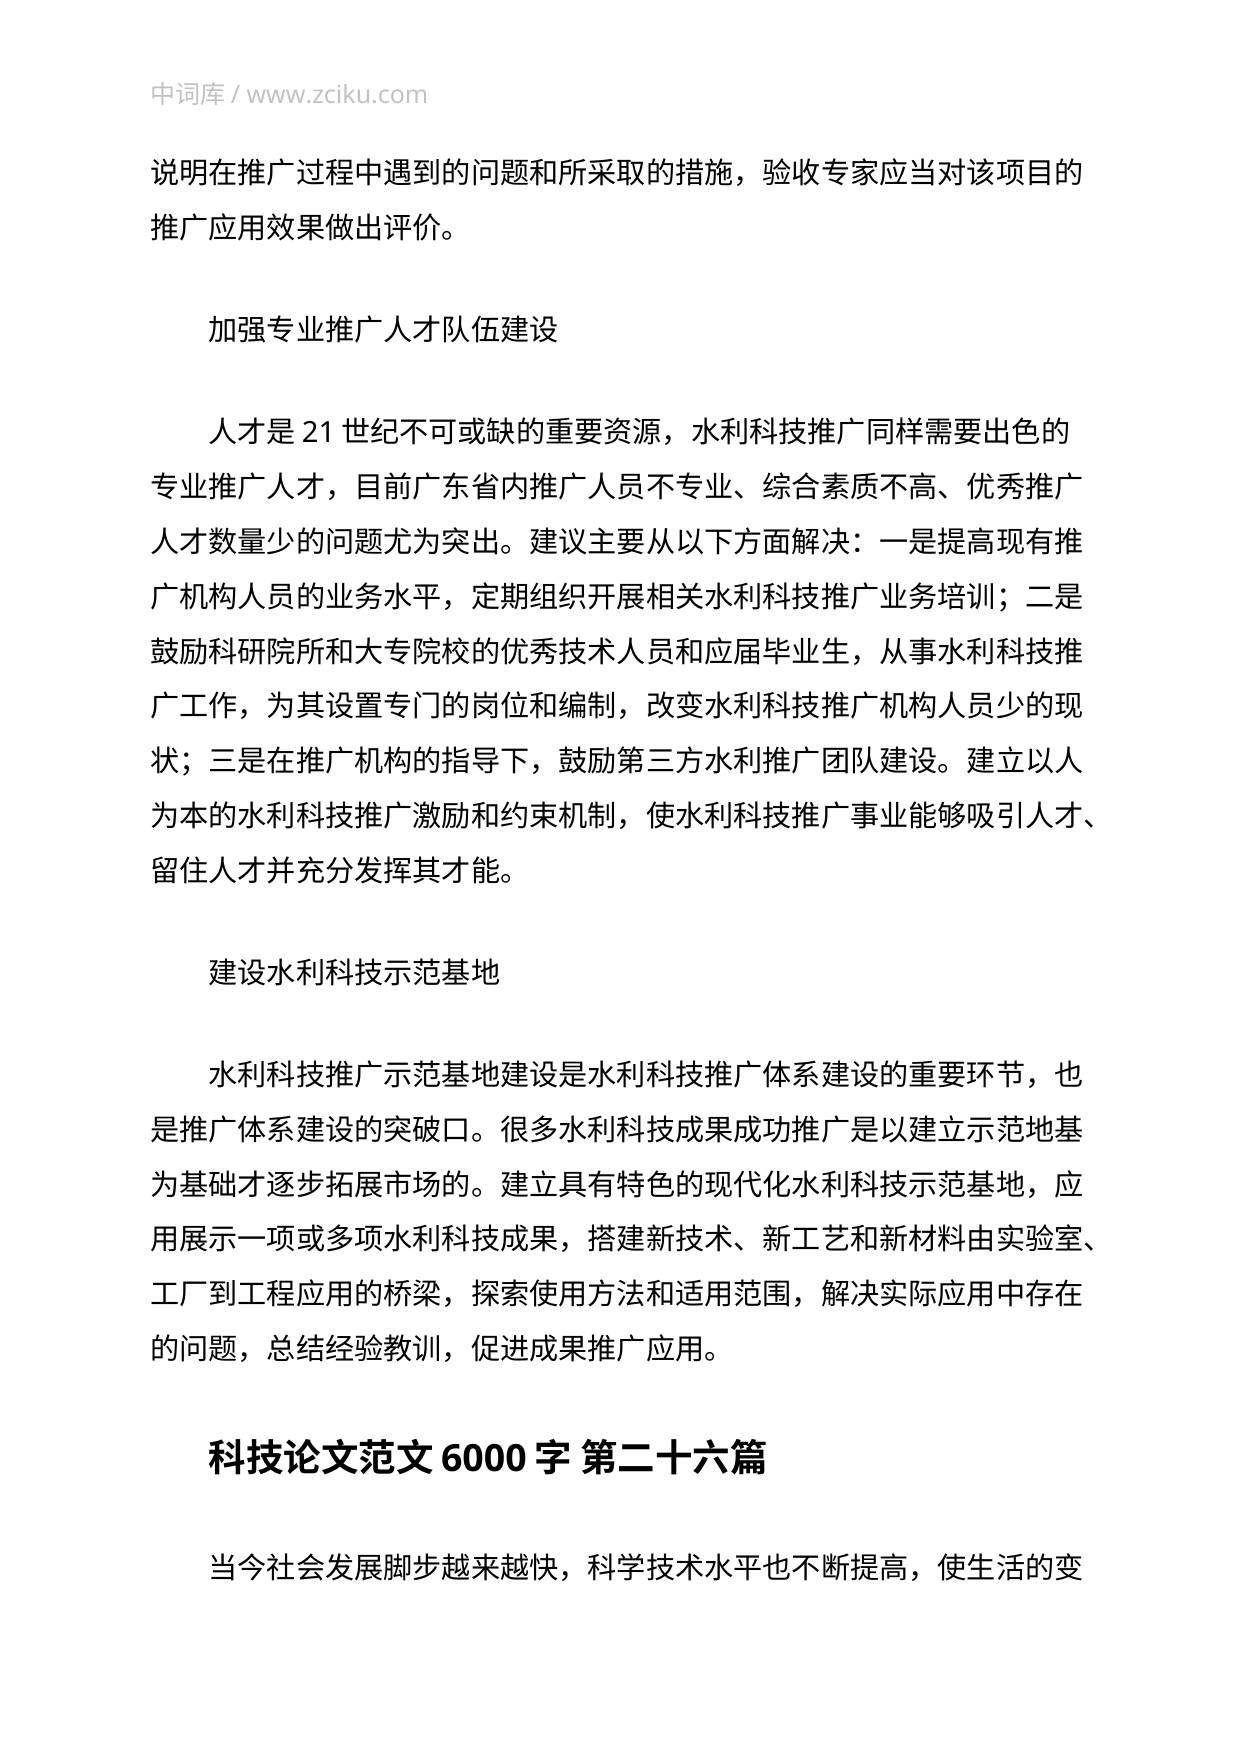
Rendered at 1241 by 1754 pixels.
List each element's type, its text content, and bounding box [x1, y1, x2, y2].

text 建设水利科技示范基地 [150, 949, 1090, 992]
text 水利科技推广示范基地建设是水利科技推广体系建设的重要环节，也是推广体系建设的突破口。很多水利科技成果成功推广是以建立示范地基为基础才逐步拓展市场的。建立具有特色的现代化水利科技示范基地，应用展示一项或多项水利科技成果，搭建新技术、新工艺和新材料由实验室、工厂到工程应用的桥梁，探索使用方法和适用范围，解决实际应用中存在的问题，总结经验教训，促进成果推广应用。 [150, 1051, 1090, 1368]
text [150, 1545, 1090, 1587]
text 科技论文范文6000字 第二十六篇 [150, 1427, 1090, 1482]
text 人才是21世纪不可或缺的重要资源，水利科技推广同样需要出色的专业推广人才，目前广东省内推广人员不专业、综合素质不高、优秀推广人才数量少的问题尤为突出。建议主要从以下方面解决：一是提高现有推广机构人员的业务水平，定期组织开展相关水利科技推广业务培训；二是鼓励科研院所和大专院校的优秀技术人员和应届毕业生，从事水利科技推广工作，为其设置专门的岗位和编制，改变水利科技推广机构人员少的现状；三是在推广机构的指导下，鼓励第三方水利推广团队建设。建立以人为本的水利科技推广激励和约束机制，使水利科技推广事业能够吸引人才、留住人才并充分发挥其才能。 [150, 408, 1090, 890]
text 加强专业推广人才队伍建设 [150, 307, 1090, 349]
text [150, 150, 1090, 247]
